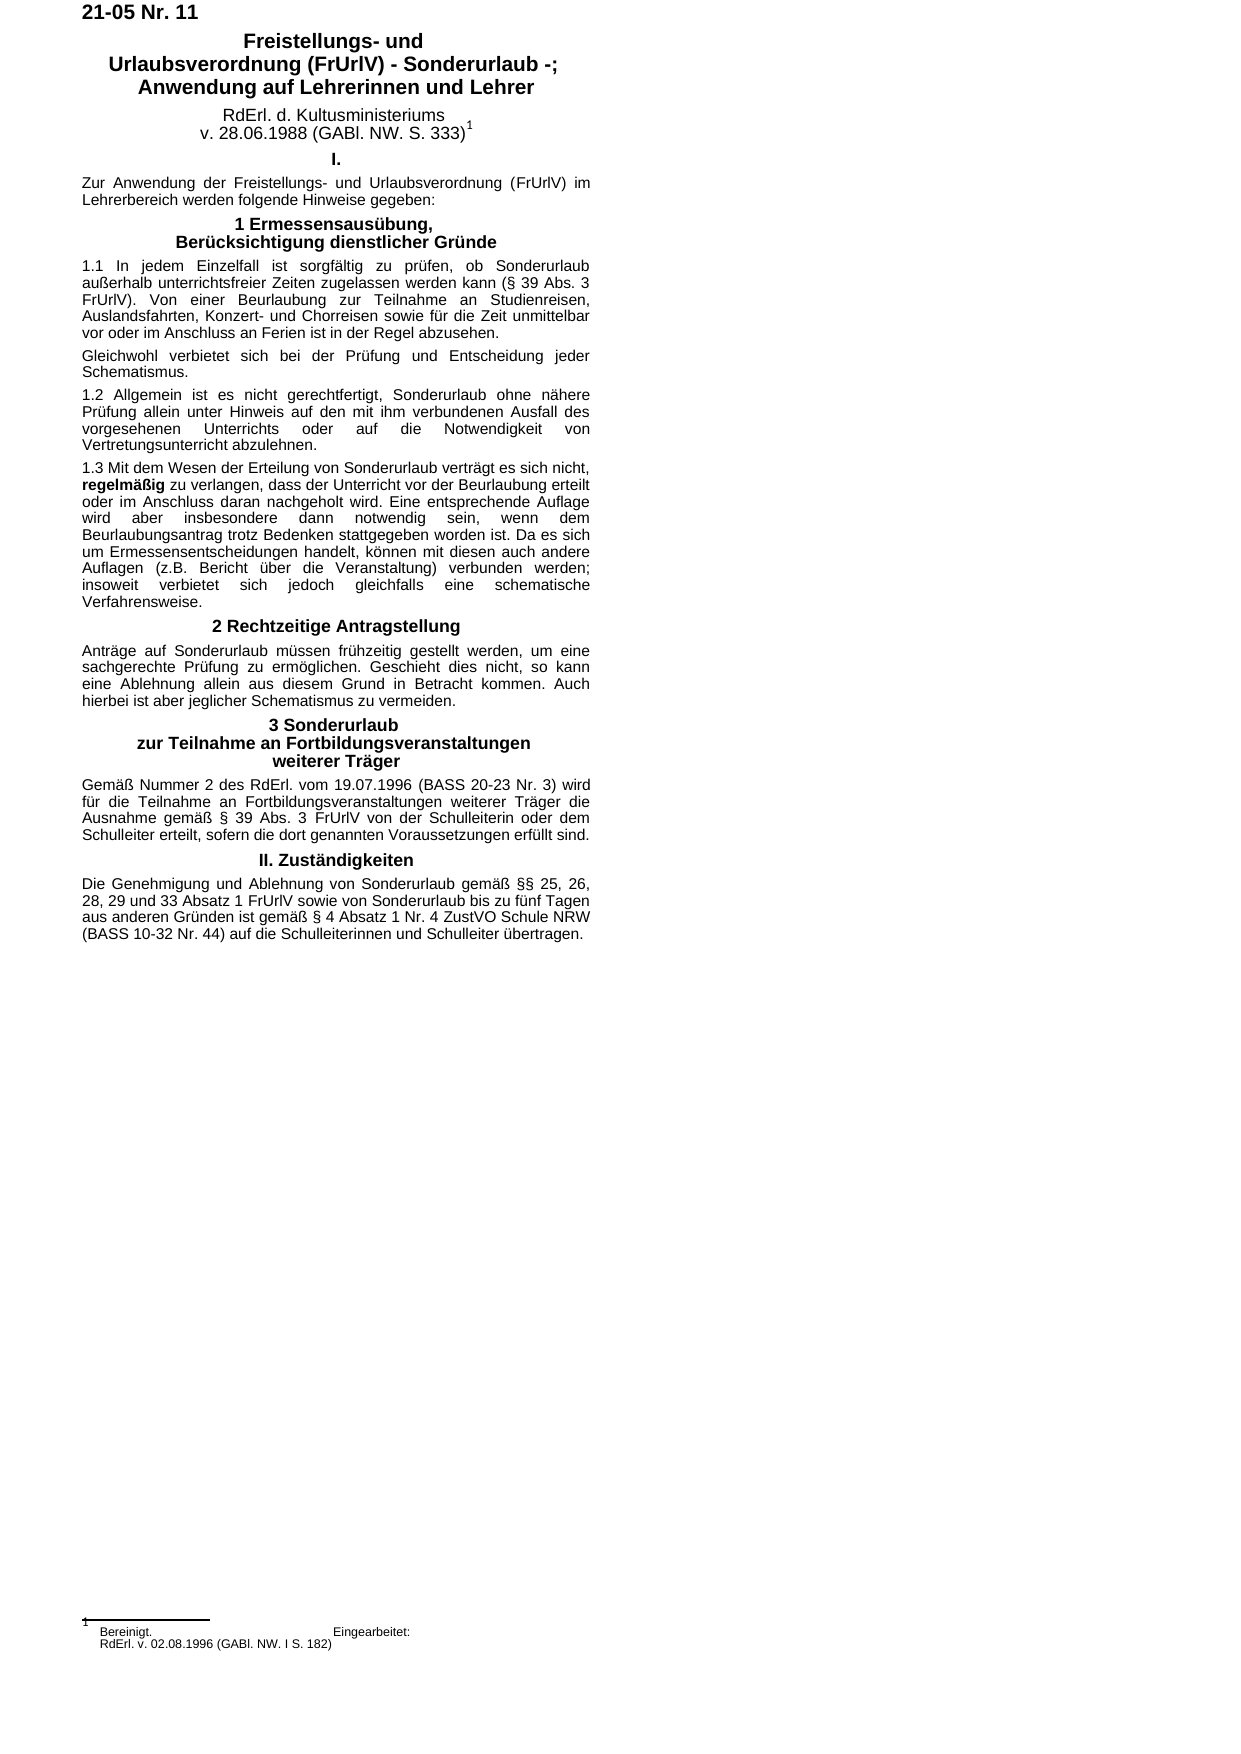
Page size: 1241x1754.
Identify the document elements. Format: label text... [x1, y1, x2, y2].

text II. Zuständigkeiten [82, 852, 591, 870]
text Gemäß Nummer 2 des RdErl. vom 19.07.1996 (BASS 20-23 Nr. 3) wird für die Teilnahme an Fortbildungsveranstaltungen weiterer Träger die Ausnahme gemäß § 39 Abs. 3 FrUrlV von der Schulleiterin oder dem Schulleiter erteilt, sofern die dort genannten Voraussetzungen erfüllt sind. [82, 777, 591, 844]
text 1.3 Mit dem Wesen der Erteilung von Sonderurlaub verträgt es sich nicht, regelmäßig zu verlangen, dass der Unterricht vor der Beurlaubung erteilt oder im Anschluss daran nachgeholt wird. Eine entsprechende Auflage wird aber insbesondere dann notwendig sein, wenn dem Beurlaubungsantrag trotz Bedenken stattgegeben worden ist. Da es sich um Ermessensentscheidungen handelt, können mit diesen auch andere Auflagen (z.B. Bericht über die Veranstaltung) verbunden werden; insoweit verbietet sich jedoch gleichfalls eine schematische Verfahrensweise. [82, 460, 591, 610]
text 1.2 Allgemein ist es nicht gerechtfertigt, Sonderurlaub ohne nähere Prüfung allein unter Hinweis auf den mit ihm verbundenen Ausfall des vorgesehenen Unterrichts oder auf die Notwendigkeit von Vertretungsunterricht abzulehnen. [82, 387, 591, 454]
text 1.1 In jedem Einzelfall ist sorgfältig zu prüfen, ob Sonderurlaub außerhalb unterrichtsfreier Zeiten zugelassen werden kann (§ 39 Abs. 3 FrUrlV). Von einer Beurlaubung zur Teilnahme an Studienreisen, Auslandsfahrten, Konzert- und Chorreisen sowie für die Zeit unmittelbar vor oder im Anschluss an Ferien ist in der Regel abzusehen. [82, 258, 591, 342]
text Zur Anwendung der Freistellungs- und Urlaubsverordnung (FrUrlV) im Lehrerbereich werden folgende Hinweise gegeben: [82, 175, 591, 208]
text Die Genehmigung und Ablehnung von Sonderurlaub gemäß §§ 25, 26, 28, 29 und 33 Absatz 1 FrUrlV sowie von Sonderurlaub bis zu fünf Tagen aus anderen Gründen ist gemäß § 4 Absatz 1 Nr. 4 ZustVO Schule NRW (BASS 10-32 Nr. 44) auf die Schulleiterinnen und Schulleiter übertragen. [82, 876, 591, 943]
text 3 Sonderurlaub zur Teilnahme an Fortbildungsveranstaltungen weiterer Träger [82, 718, 591, 771]
text Freistellungs- und Urlaubsverordnung (FrUrlV) - Sonderurlaub -; Anwendung auf Lehrerinnen und Lehrer [82, 30, 591, 99]
text RdErl. d. Kultusministeriums v. 28.06.1988 (GABl. NW. S. 333) [82, 107, 591, 143]
text Gleichwohl verbietet sich bei der Prüfung und Entscheidung jeder Schematismus. [82, 348, 591, 381]
text 2 Rechtzeitige Antragstellung [82, 619, 591, 636]
text 1 Ermessensausübung, Berücksichtigung dienstlicher Gründe [82, 217, 591, 252]
text I. [82, 151, 591, 169]
text Anträge auf Sonderurlaub müssen frühzeitig gestellt werden, um eine sachgerechte Prüfung zu ermöglichen. Geschieht dies nicht, so kann eine Ablehnung allein aus diesem Grund in Betracht kommen. Auch hierbei ist aber jeglicher Schematismus zu vermeiden. [82, 643, 591, 709]
text 21-05 Nr. 11 [82, 0, 591, 24]
